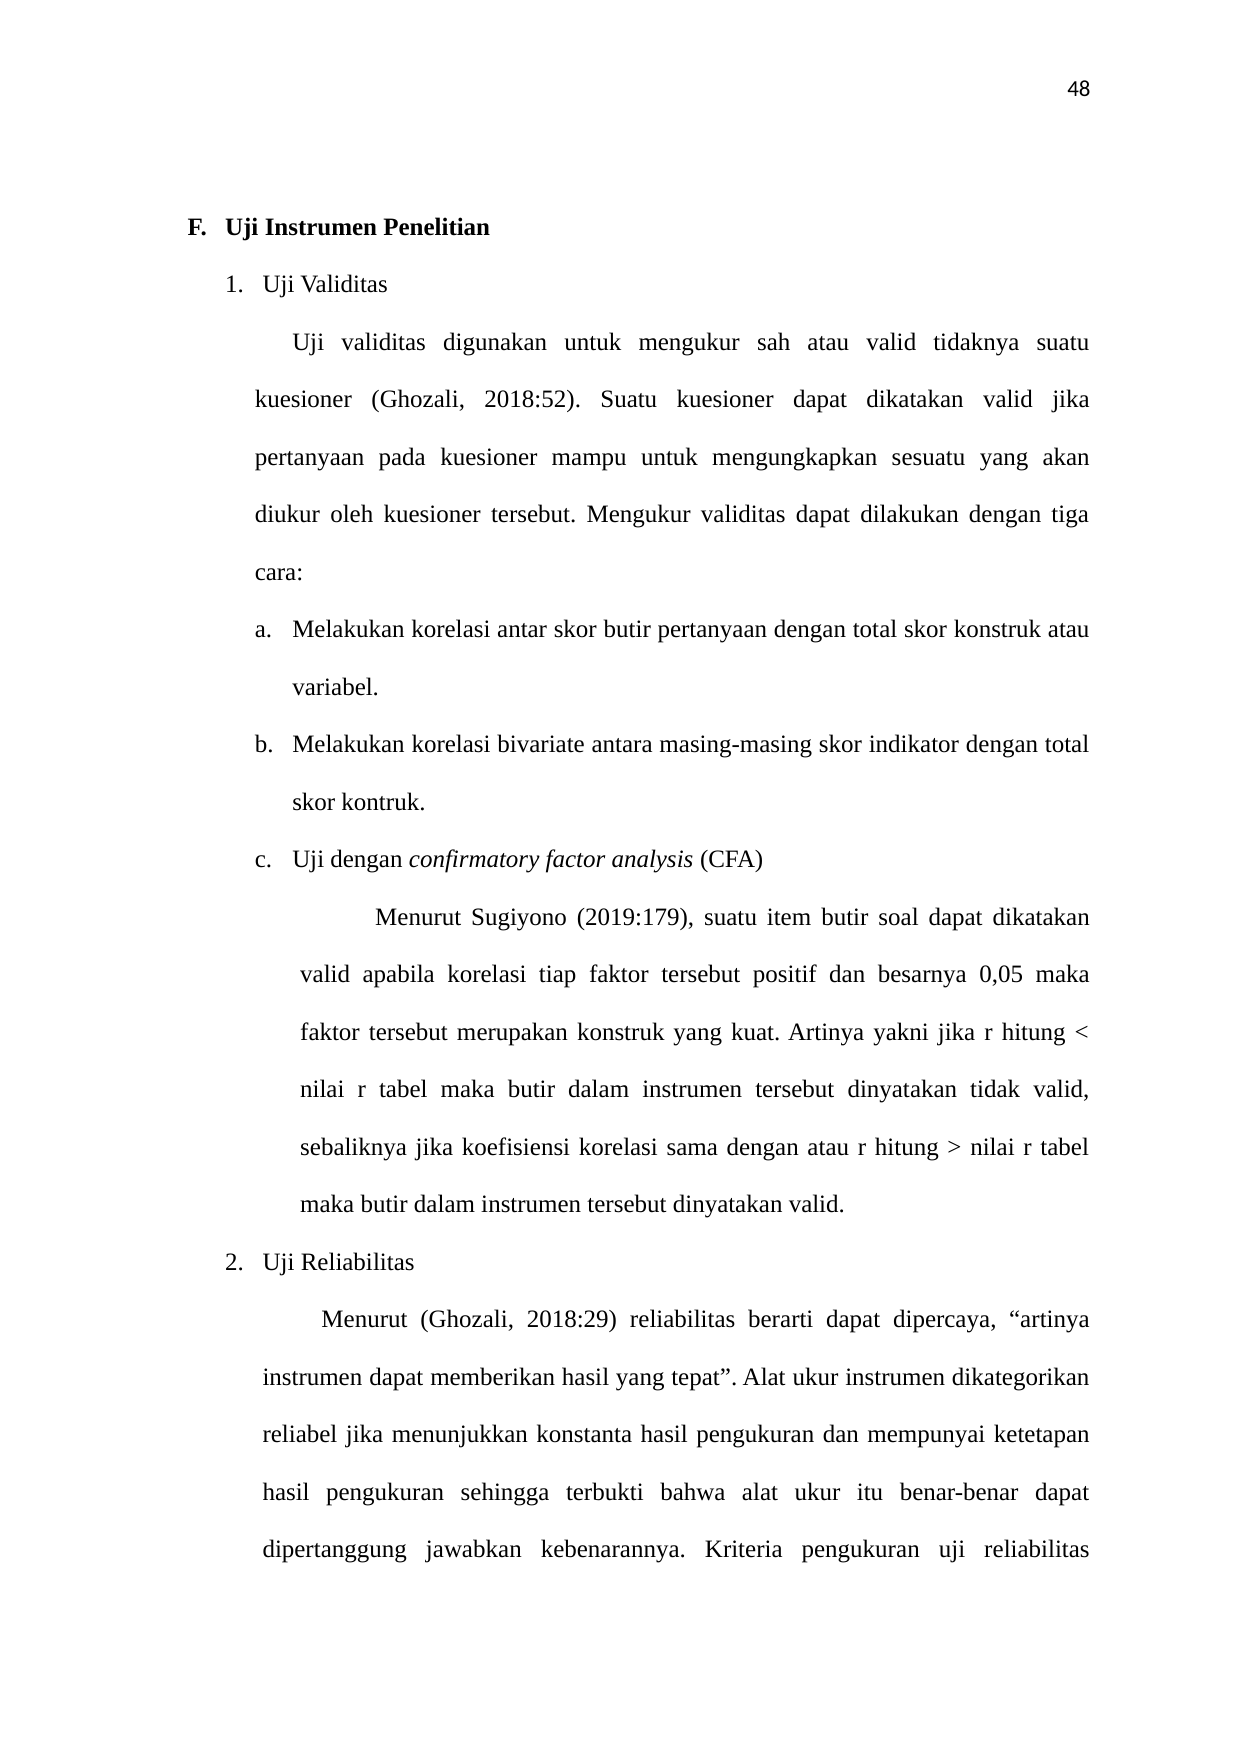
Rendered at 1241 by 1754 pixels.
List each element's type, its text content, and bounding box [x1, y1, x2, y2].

list Uji Reliabilitas [225, 1247, 1090, 1275]
list Uji Instrumen Penelitian [187, 212, 1090, 240]
list Uji Validitas [225, 269, 1090, 298]
list Melakukan korelasi antar skor butir pertanyaan dengan total skor konstruk atau variabel. [254, 614, 1090, 700]
list Melakukan korelasi bivariate antara masing-masing skor indikator dengan total skor kontruk. [254, 729, 1090, 815]
text Menurut Sugiyono (2019:179), suatu item butir soal dapat dikatakan valid apabila korelasi tiap faktor tersebut positif dan besarnya 0,05 maka faktor tersebut merupakan konstruk yang kuat. Artinya yakni jika r hitung < nilai r tabel maka butir dalam instrumen tersebut dinyatakan tidak valid, sebaliknya jika koefisiensi korelasi sama dengan atau r hitung > nilai r tabel maka butir dalam instrumen tersebut dinyatakan valid. [300, 902, 1090, 1218]
list Uji dengan confirmatory factor analysis (CFA) [254, 844, 1090, 873]
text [262, 1304, 1090, 1563]
text Uji validitas digunakan untuk mengukur sah atau valid tidaknya suatu kuesioner (Ghozali, 2018:52). Suatu kuesioner dapat dikatakan valid jika pertanyaan pada kuesioner mampu untuk mengungkapkan sesuatu yang akan diukur oleh kuesioner tersebut. Mengukur validitas dapat dilakukan dengan tiga cara: [254, 327, 1090, 585]
